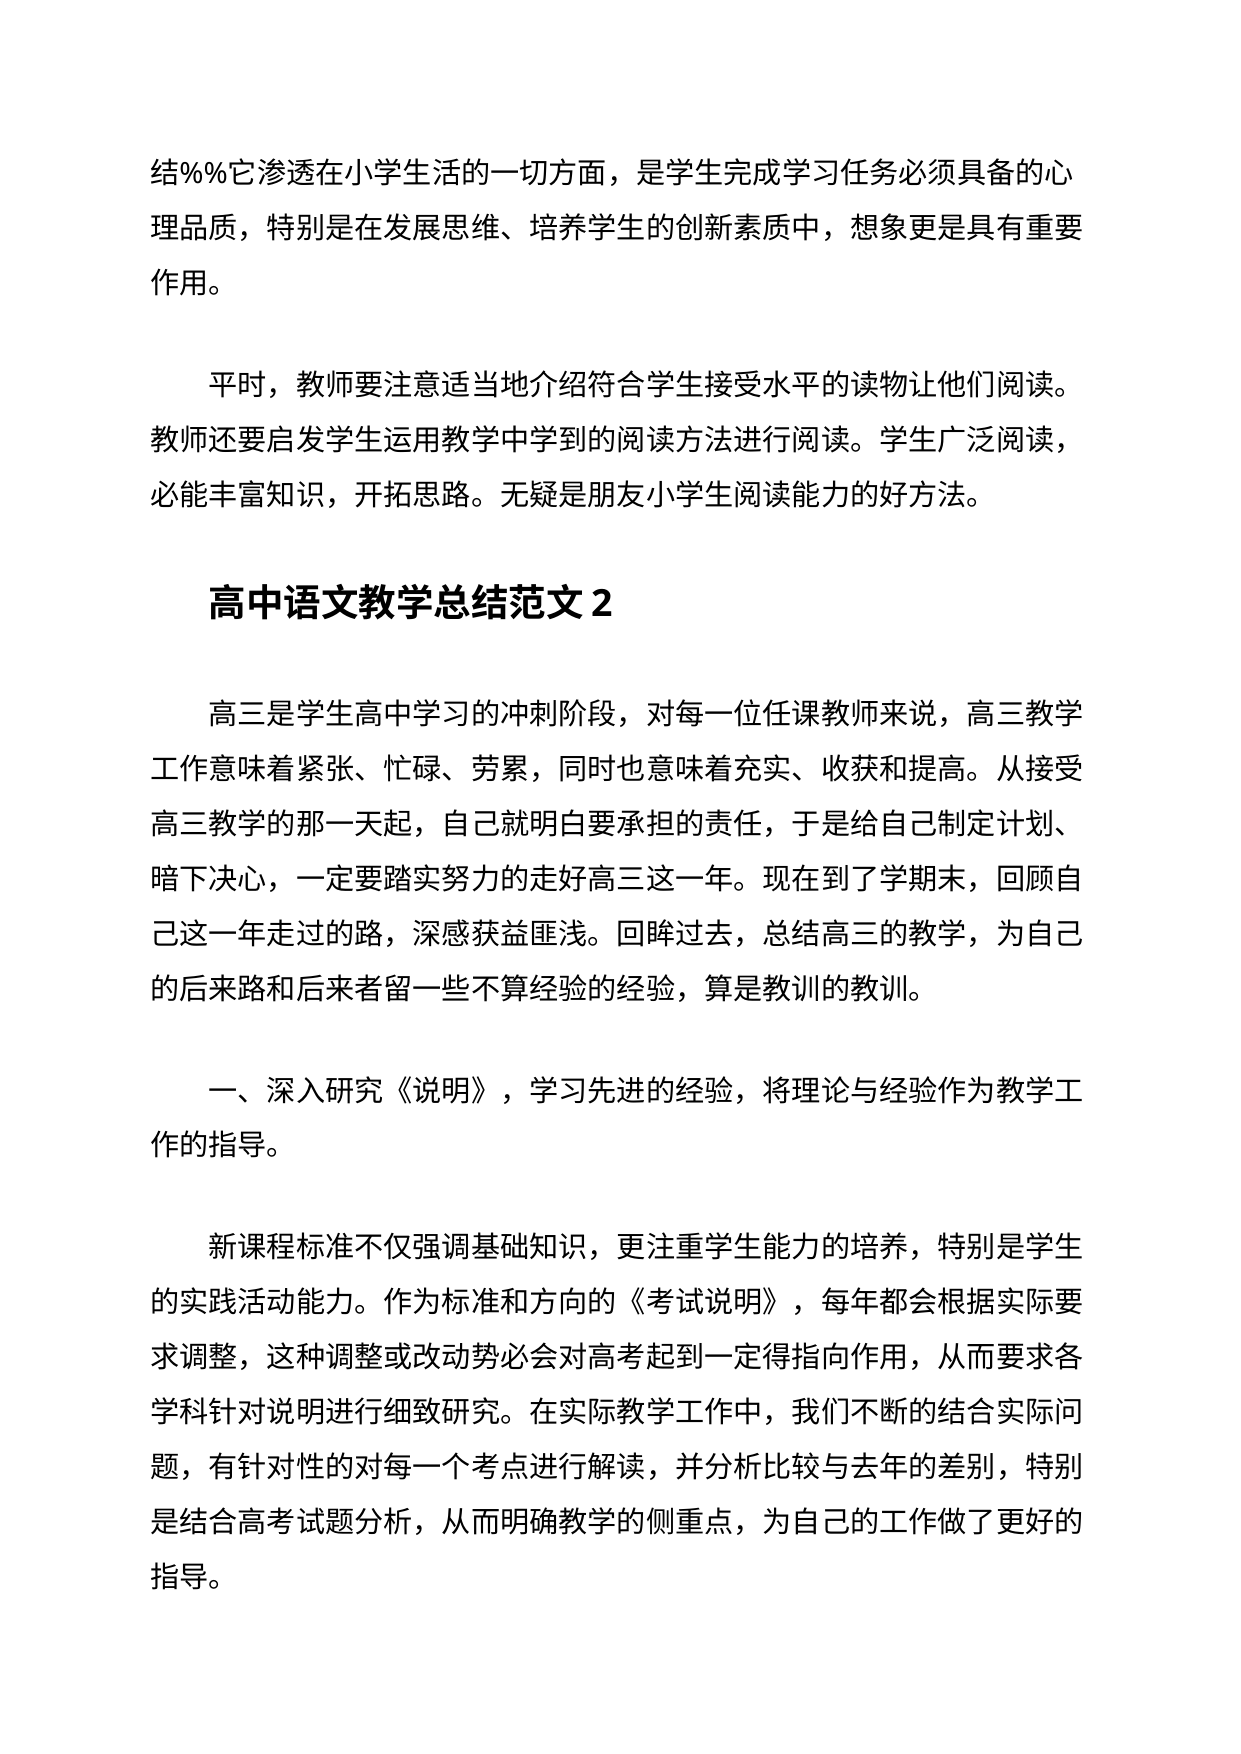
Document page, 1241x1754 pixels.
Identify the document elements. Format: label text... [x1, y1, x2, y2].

text 平时，教师要注意适当地介绍符合学生接受水平的读物让他们阅读。教师还要启发学生运用教学中学到的阅读方法进行阅读。学生广泛阅读，必能丰富知识，开拓思路。无疑是朋友小学生阅读能力的好方法。 [150, 362, 1090, 514]
text 高三是学生高中学习的冲刺阶段，对每一位任课教师来说，高三教学工作意味着紧张、忙碌、劳累，同时也意味着充实、收获和提高。从接受高三教学的那一天起，自己就明白要承担的责任，于是给自己制定计划、暗下决心，一定要踏实努力的走好高三这一年。现在到了学期末，回顾自己这一年走过的路，深感获益匪浅。回眸过去，总结高三的教学，为自己的后来路和后来者留一些不算经验的经验，算是教训的教训。 [150, 691, 1090, 1008]
text 新课程标准不仅强调基础知识，更注重学生能力的培养，特别是学生的实践活动能力。作为标准和方向的《考试说明》，每年都会根据实际要求调整，这种调整或改动势必会对高考起到一定得指向作用，从而要求各学科针对说明进行细致研究。在实际教学工作中，我们不断的结合实际问题，有针对性的对每一个考点进行解读，并分析比较与去年的差别，特别是结合高考试题分析，从而明确教学的侧重点，为自己的工作做了更好的指导。 [150, 1224, 1090, 1595]
text 高中语文教学总结范文2 [150, 573, 1090, 628]
text 一、深入研究《说明》，学习先进的经验，将理论与经验作为教学工作的指导。 [150, 1067, 1090, 1164]
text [150, 150, 1090, 302]
